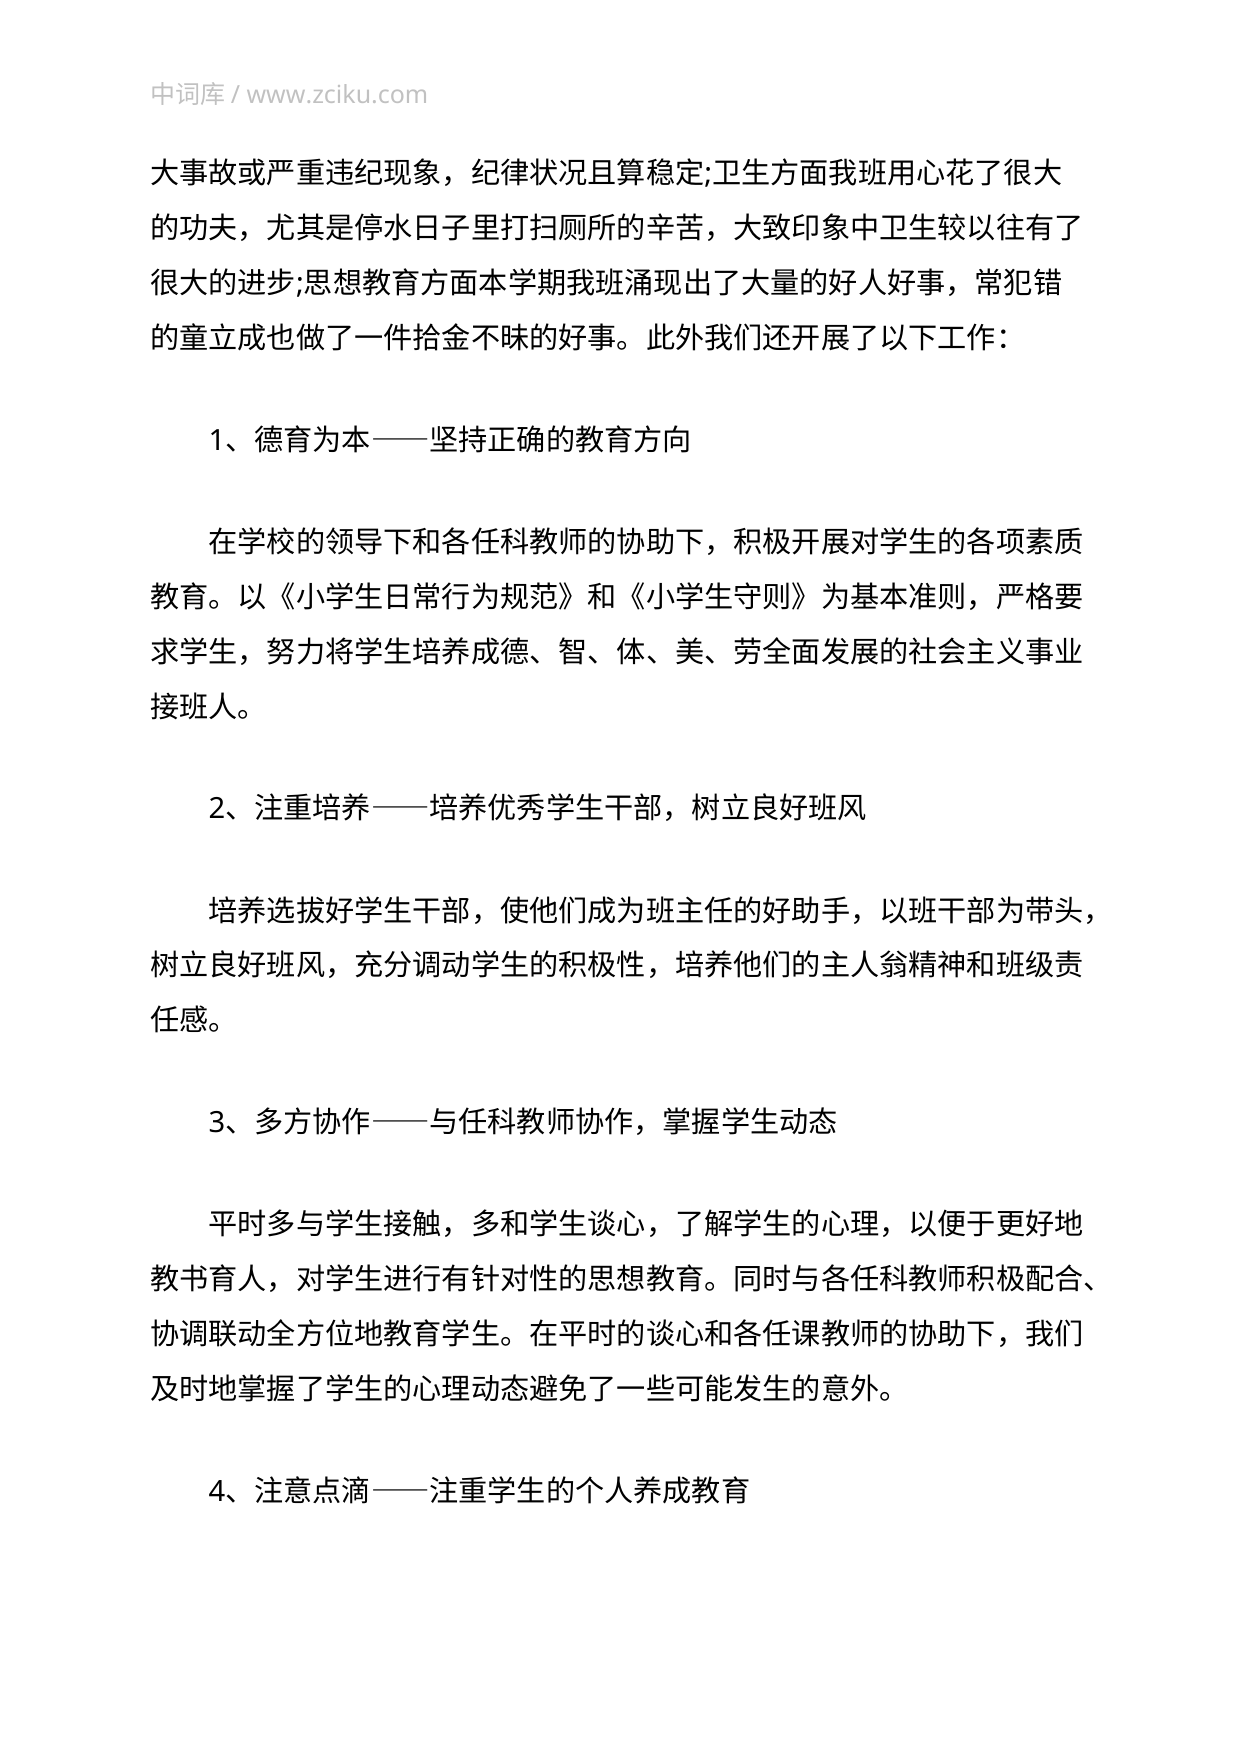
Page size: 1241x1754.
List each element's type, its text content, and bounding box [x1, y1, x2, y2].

text 在学校的领导下和各任科教师的协助下，积极开展对学生的各项素质教育。以《小学生日常行为规范》和《小学生守则》为基本准则，严格要求学生，努力将学生培养成德、智、体、美、劳全面发展的社会主义事业接班人。 [150, 519, 1090, 726]
text 4、注意点滴——注重学生的个人养成教育 [150, 1467, 1090, 1509]
text 培养选拔好学生干部，使他们成为班主任的好助手，以班干部为带头，树立良好班风，充分调动学生的积极性，培养他们的主人翁精神和班级责任感。 [150, 887, 1090, 1039]
text 2、注重培养——培养优秀学生干部，树立良好班风 [150, 785, 1090, 827]
text 平时多与学生接触，多和学生谈心，了解学生的心理，以便于更好地教书育人，对学生进行有针对性的思想教育。同时与各任科教师积极配合、协调联动全方位地教育学生。在平时的谈心和各任课教师的协助下，我们及时地掌握了学生的心理动态避免了一些可能发生的意外。 [150, 1201, 1090, 1408]
text 3、多方协作——与任科教师协作，掌握学生动态 [150, 1099, 1090, 1141]
text 1、德育为本——坚持正确的教育方向 [150, 417, 1090, 459]
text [150, 150, 1090, 357]
